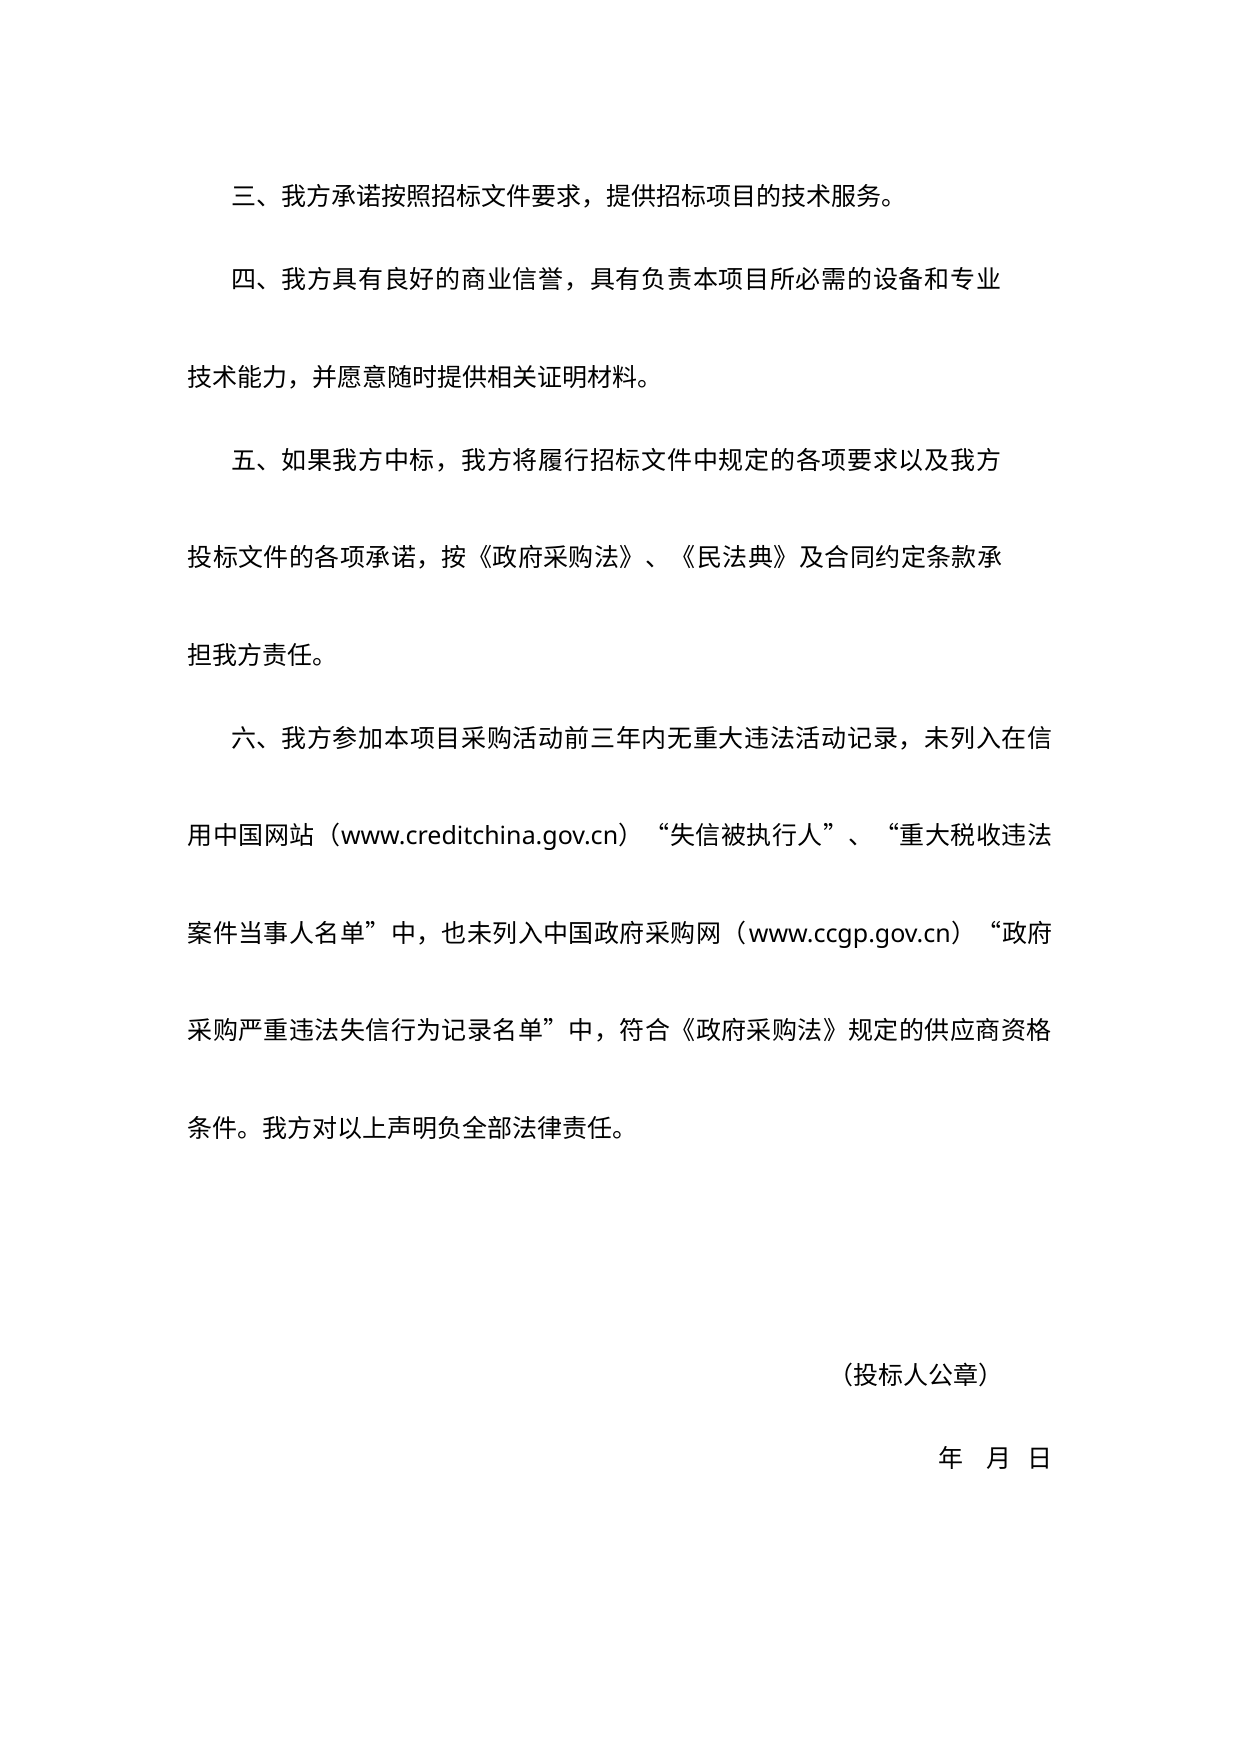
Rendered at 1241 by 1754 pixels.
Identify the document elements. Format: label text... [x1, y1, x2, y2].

list 我方具有良好的商业信誉，具有负责本项目所必需的设备和专业技术能力，并愿意随时提供相关证明材料。 [187, 245, 1003, 408]
list 如果我方中标，我方将履行招标文件中规定的各项要求以及我方投标文件的各项承诺，按《政府采购法》、《民法典》及合同约定条款承担我方责任。 [187, 426, 1003, 686]
list 我方承诺按照招标文件要求，提供招标项目的技术服务。 [187, 162, 1003, 227]
list 我方参加本项目采购活动前三年内无重大违法活动记录，未列入在信用中国网站（www.creditchina.gov.cn）“失信被执行人”、“重大税收违法案件当事人名单”中，也未列入中国政府采购网（www.ccgp.gov.cn）“政府采购严重违法失信行为记录名单”中，符合《政府采购法》规定的供应商资格条件。我方对以上声明负全部法律责任。 [187, 704, 1053, 1159]
text （投标人公章） [187, 1341, 1003, 1406]
text 年 月 日 [187, 1424, 1053, 1489]
